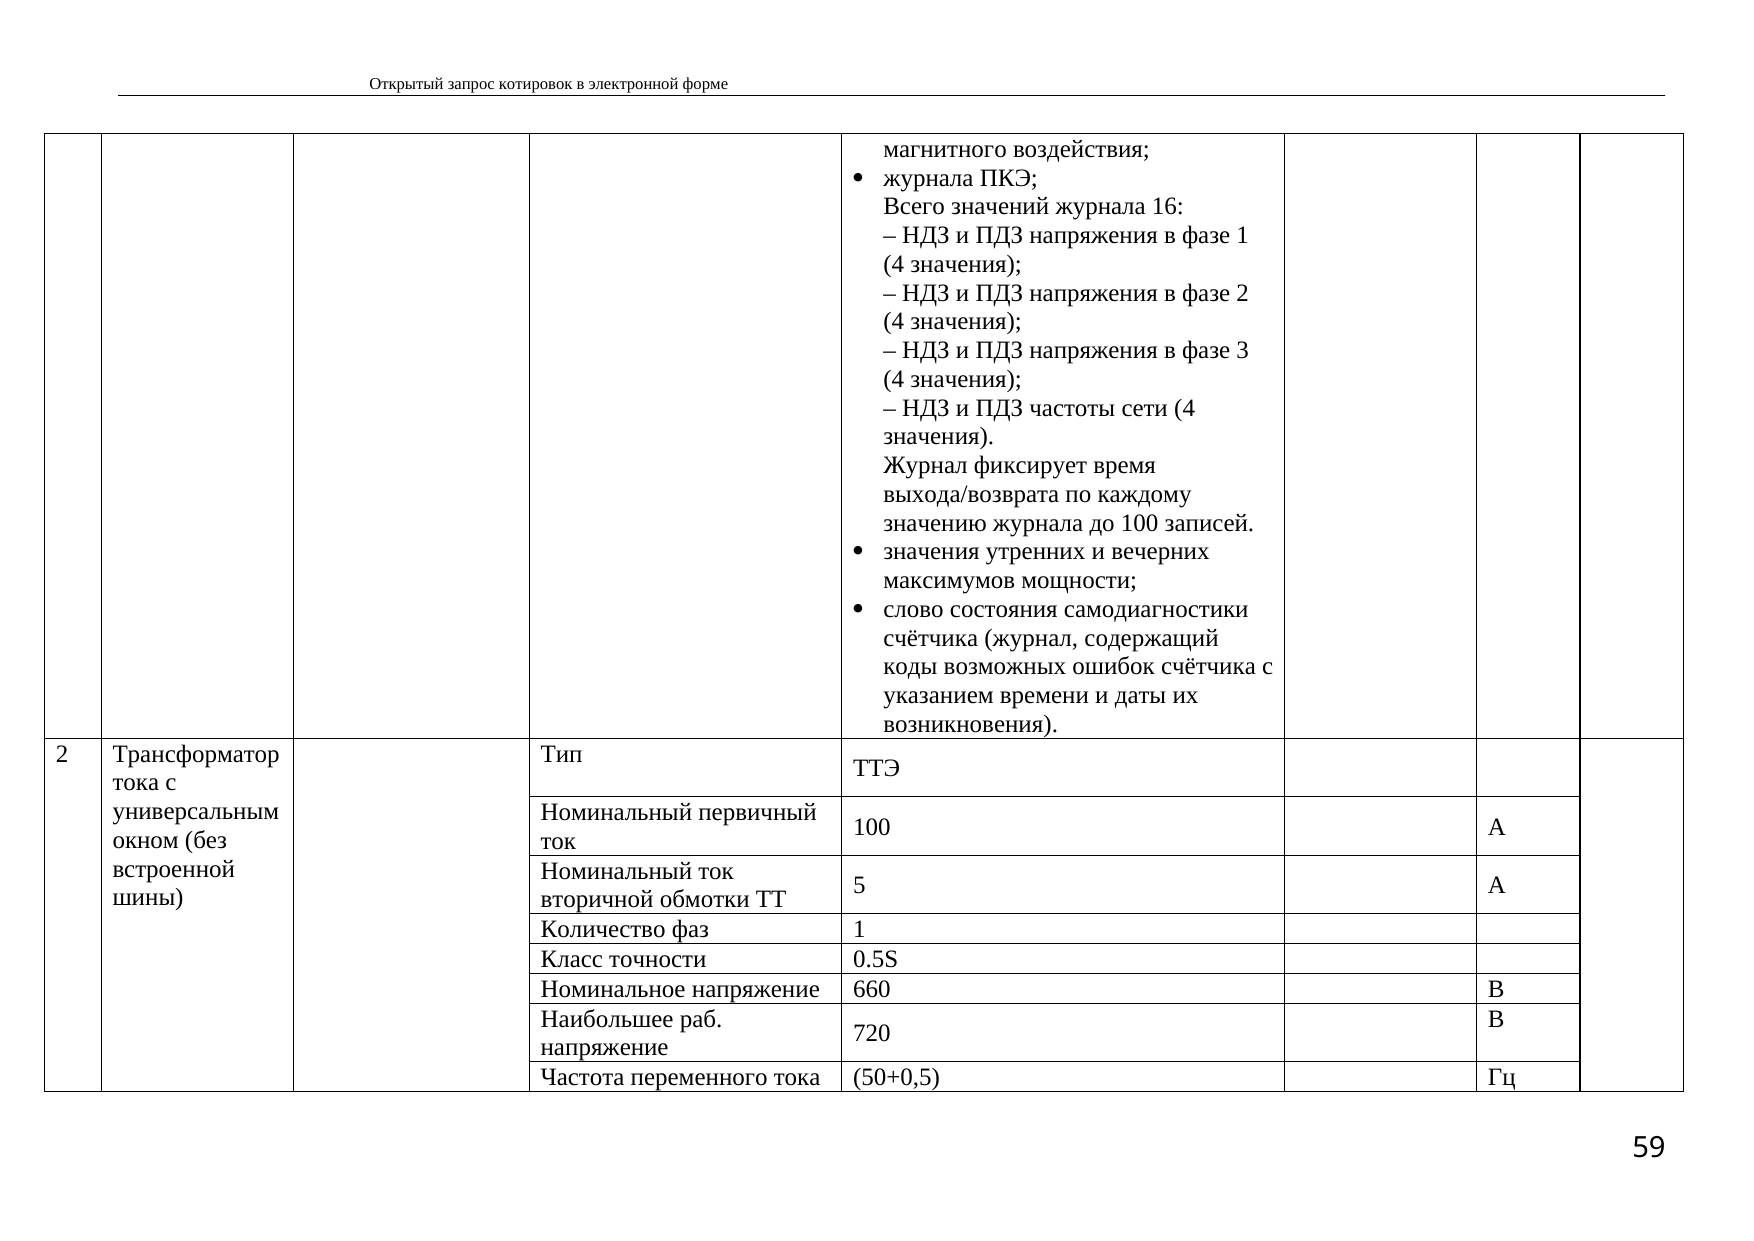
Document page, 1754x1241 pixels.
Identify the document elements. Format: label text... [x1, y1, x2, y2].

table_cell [530, 134, 841, 738]
table_cell [1285, 134, 1476, 738]
table_cell ТТЭ [842, 739, 1284, 796]
table_cell Номинальный ток вторичной обмотки ТТ [530, 856, 841, 913]
table_cell 660 [842, 974, 1284, 1003]
table_cell [1285, 739, 1476, 796]
table_cell А [1477, 856, 1579, 913]
table_cell Номинальное напряжение [530, 974, 841, 1003]
table_cell А [1477, 797, 1579, 855]
table_cell В [1477, 1004, 1579, 1061]
table_cell [1285, 974, 1476, 1003]
table_cell [1285, 1062, 1476, 1091]
table_cell Трансформатор тока с универсальным окном (без встроенной шины) [102, 739, 293, 1091]
table_cell 1 [842, 914, 1284, 943]
table_cell [1581, 739, 1683, 1091]
table_cell [1285, 797, 1476, 855]
table_cell 720 [842, 1004, 1284, 1061]
table_cell [1581, 134, 1683, 738]
table_cell Количество фаз [530, 914, 841, 943]
table_cell Номинальный первичный ток [530, 797, 841, 855]
table_cell 5 [842, 856, 1284, 913]
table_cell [842, 134, 1284, 738]
table_cell Частота переменного тока [530, 1062, 841, 1091]
table_cell Гц [1477, 1062, 1579, 1091]
table_cell Класс точности [530, 944, 841, 973]
table_cell 2 [45, 739, 101, 1091]
table_cell 100 [842, 797, 1284, 855]
table_cell [294, 739, 529, 1091]
table_cell 0.5S [842, 944, 1284, 973]
table_cell В [1477, 974, 1579, 1003]
table_cell [1285, 1004, 1476, 1061]
table_cell [1477, 134, 1579, 738]
table_cell [1477, 914, 1579, 943]
table_cell [1285, 914, 1476, 943]
table_cell [1285, 944, 1476, 973]
table_cell Тип [530, 739, 841, 796]
table_cell (50+0,5) [842, 1062, 1284, 1091]
table_cell [1477, 944, 1579, 973]
table_cell [1285, 856, 1476, 913]
table_cell Наибольшее раб. напряжение [530, 1004, 841, 1061]
table_cell [1477, 739, 1579, 796]
